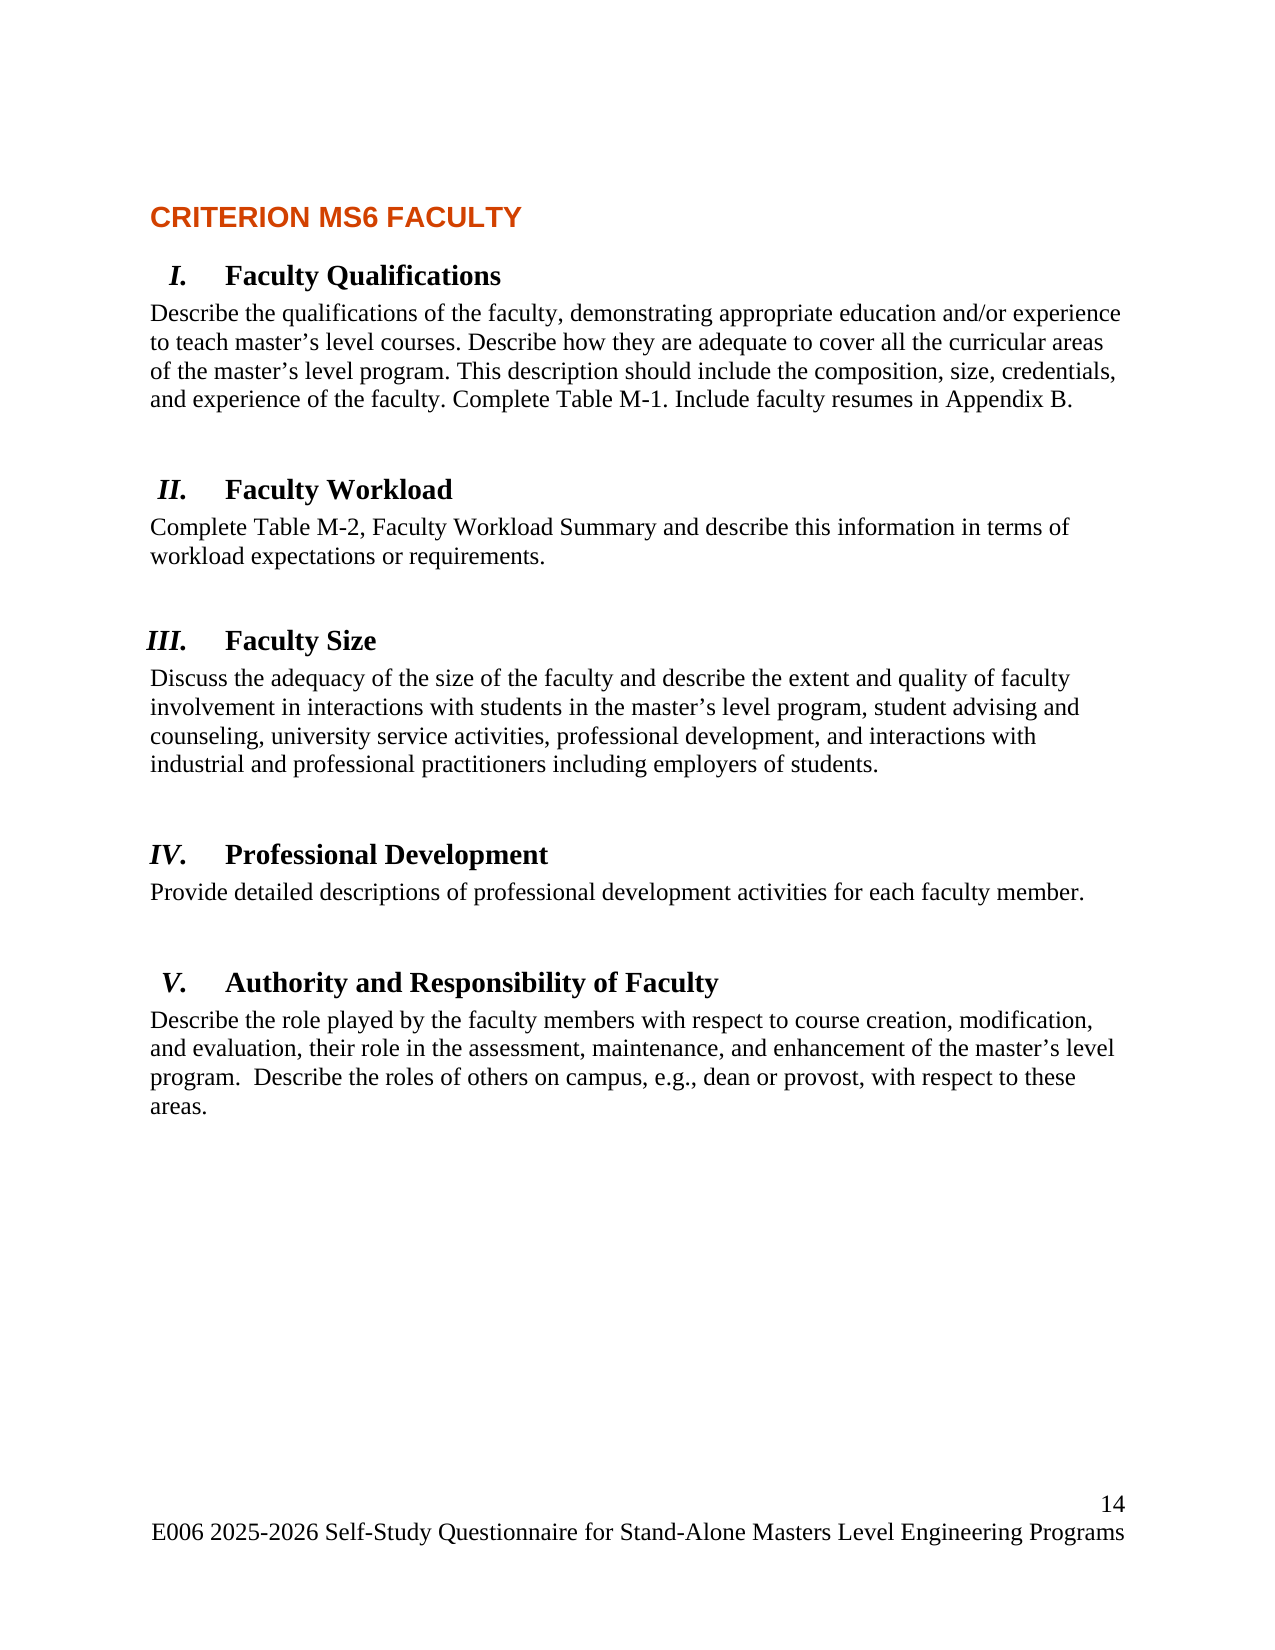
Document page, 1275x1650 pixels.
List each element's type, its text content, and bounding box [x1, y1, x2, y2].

text Describe the qualifications of the faculty, demonstrating appropriate education and/or experience to teach master’s level courses. Describe how they are adequate to cover all the curricular areas of the master’s level program. This description should include the composition, size, credentials, and experience of the faculty. Complete Table M-1. Include faculty resumes in Appendix B. [150, 298, 1125, 413]
text Complete Table M-2, Faculty Workload Summary and describe this information in terms of workload expectations or requirements. [150, 512, 1125, 570]
text Provide detailed descriptions of professional development activities for each faculty member. [150, 877, 1125, 906]
subtitle Authority and Responsibility of Faculty [187, 965, 1125, 998]
subtitle Faculty Size [187, 623, 1125, 657]
subtitle Faculty Qualifications [187, 258, 1125, 292]
subtitle Professional Development [187, 837, 1125, 871]
text Discuss the adequacy of the size of the faculty and describe the extent and quality of faculty involvement in interactions with students in the master’s level program, student advising and counseling, university service activities, professional development, and interactions with industrial and professional practitioners including employers of students. [150, 663, 1125, 778]
text Describe the role played by the faculty members with respect to course creation, modification, and evaluation, their role in the assessment, maintenance, and enhancement of the master’s level program. Describe the roles of others on campus, e.g., dean or provost, with respect to these areas. [150, 1005, 1125, 1120]
subtitle Faculty Workload [187, 472, 1125, 506]
subtitle CRITERION MS6 FACULTY [150, 200, 1125, 233]
